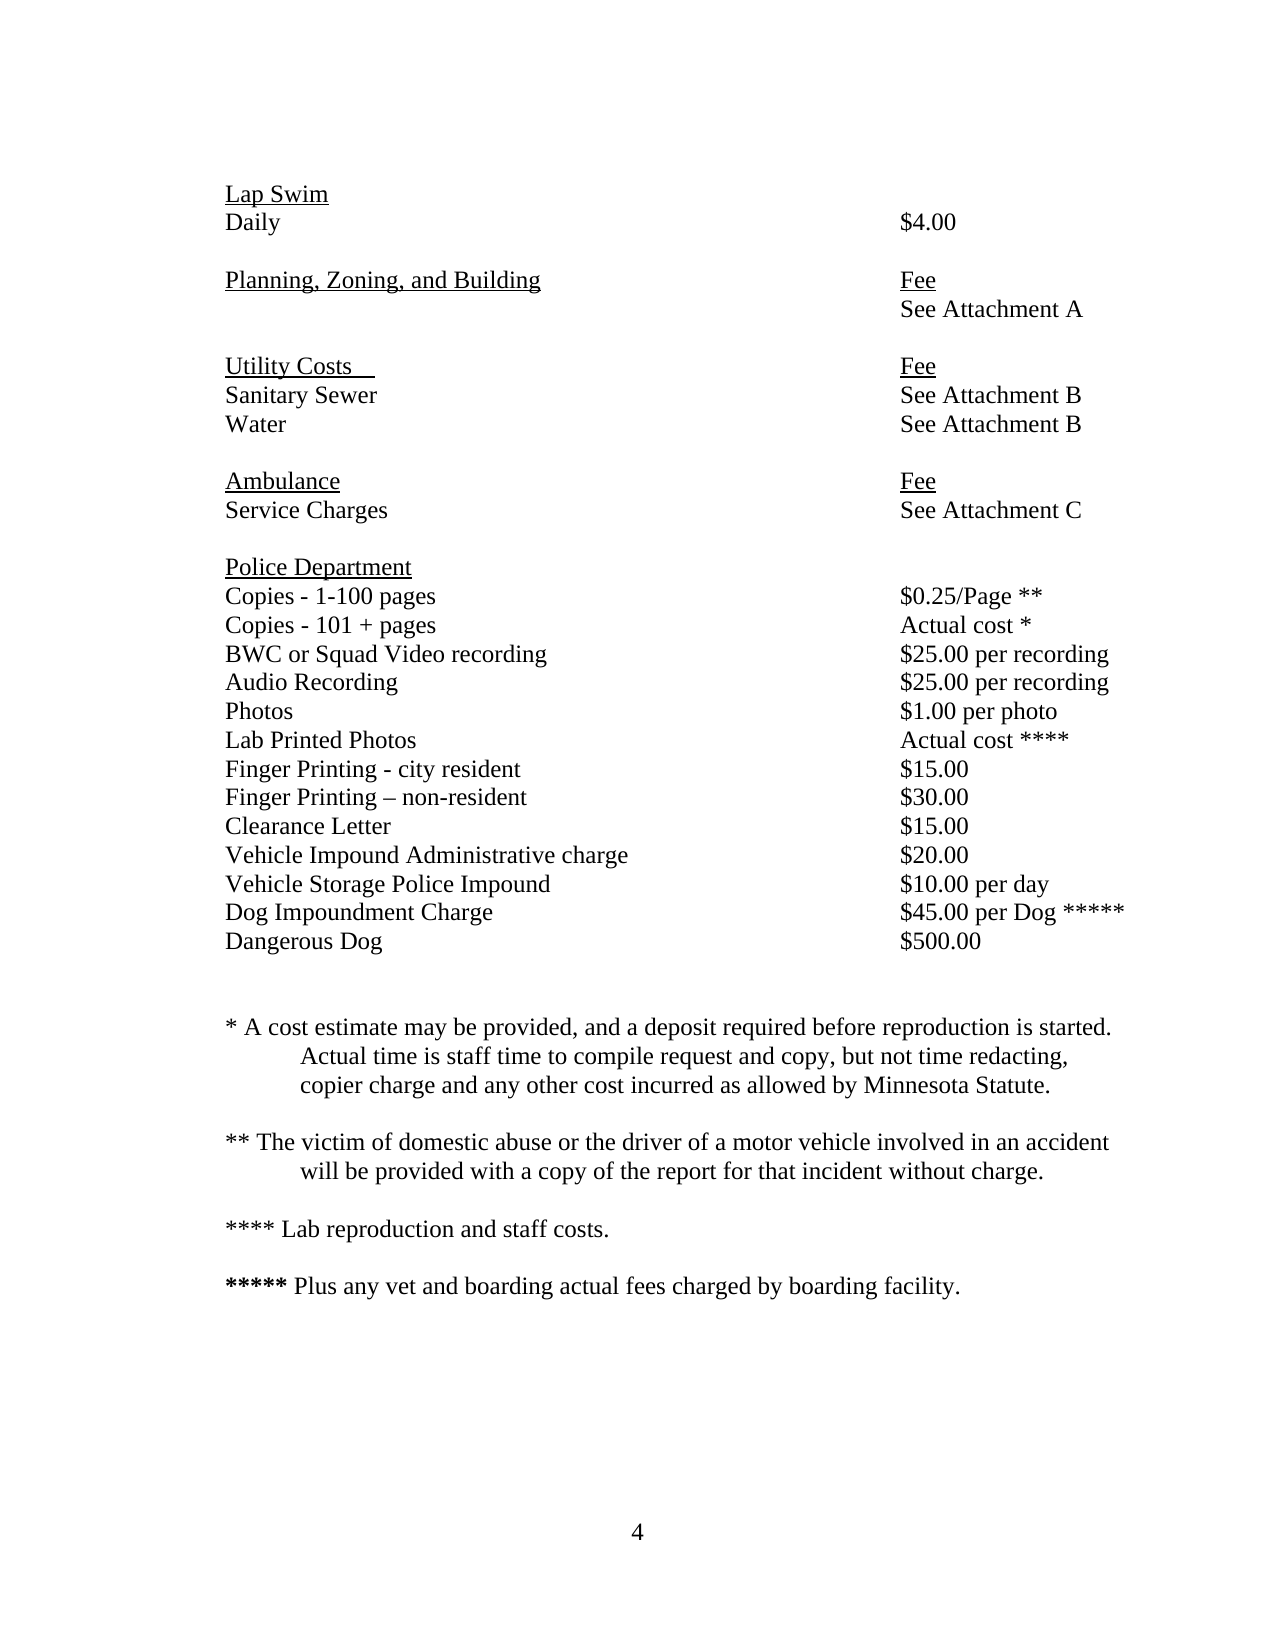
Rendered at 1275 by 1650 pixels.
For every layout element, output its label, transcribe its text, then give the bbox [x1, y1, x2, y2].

text Finger Printing – non-resident $30.00 [225, 782, 1125, 811]
list Dangerous Dog $500.00 [225, 926, 1125, 955]
text Water See Attachment B [150, 409, 1125, 437]
text Copies - 1-100 pages $0.25/Page ** [150, 581, 1125, 610]
text Audio Recording $25.00 per recording [150, 667, 1125, 696]
text * A cost estimate may be provided, and a deposit required before reproduction is started. Actual time is staff time to compile request and copy, but not time redacting, copier charge and any other cost incurred as allowed by Minnesota Statute. [225, 1012, 1125, 1099]
list Vehicle Storage Police Impound $10.00 per day [187, 869, 1125, 897]
list ** The victim of domestic abuse or the driver of a motor vehicle involved in an accident will be provided with a copy of the report for that incident without charge. [225, 1127, 1125, 1185]
list ***** Plus any vet and boarding actual fees charged by boarding facility. [225, 1271, 1125, 1300]
text Copies - 101 + pages Actual cost * [150, 610, 1125, 639]
text See Attachment A [900, 294, 1125, 322]
text BWC or Squad Video recording $25.00 per recording [150, 639, 1125, 667]
text Daily $4.00 [150, 207, 1125, 236]
text Finger Printing - city resident $15.00 [150, 754, 1125, 782]
text Lap Swim [150, 179, 1125, 207]
text Photos $1.00 per photo [150, 696, 1125, 725]
text Sanitary Sewer See Attachment B [150, 380, 1125, 409]
text Service Charges See Attachment C [150, 495, 1125, 524]
text Ambulance Fee [150, 466, 1125, 495]
list Vehicle Impound Administrative charge $20.00 [150, 840, 1125, 869]
text Utility Costs Fee [150, 351, 1125, 380]
text Police Department [150, 552, 1125, 581]
text **** Lab reproduction and staff costs. [225, 1214, 1125, 1242]
list Clearance Letter $15.00 [150, 811, 1125, 840]
text Planning, Zoning, and Building Fee [150, 265, 1125, 294]
list Lab Printed Photos Actual cost **** [187, 725, 1125, 754]
list Dog Impoundment Charge $45.00 per Dog ***** [150, 897, 1125, 926]
